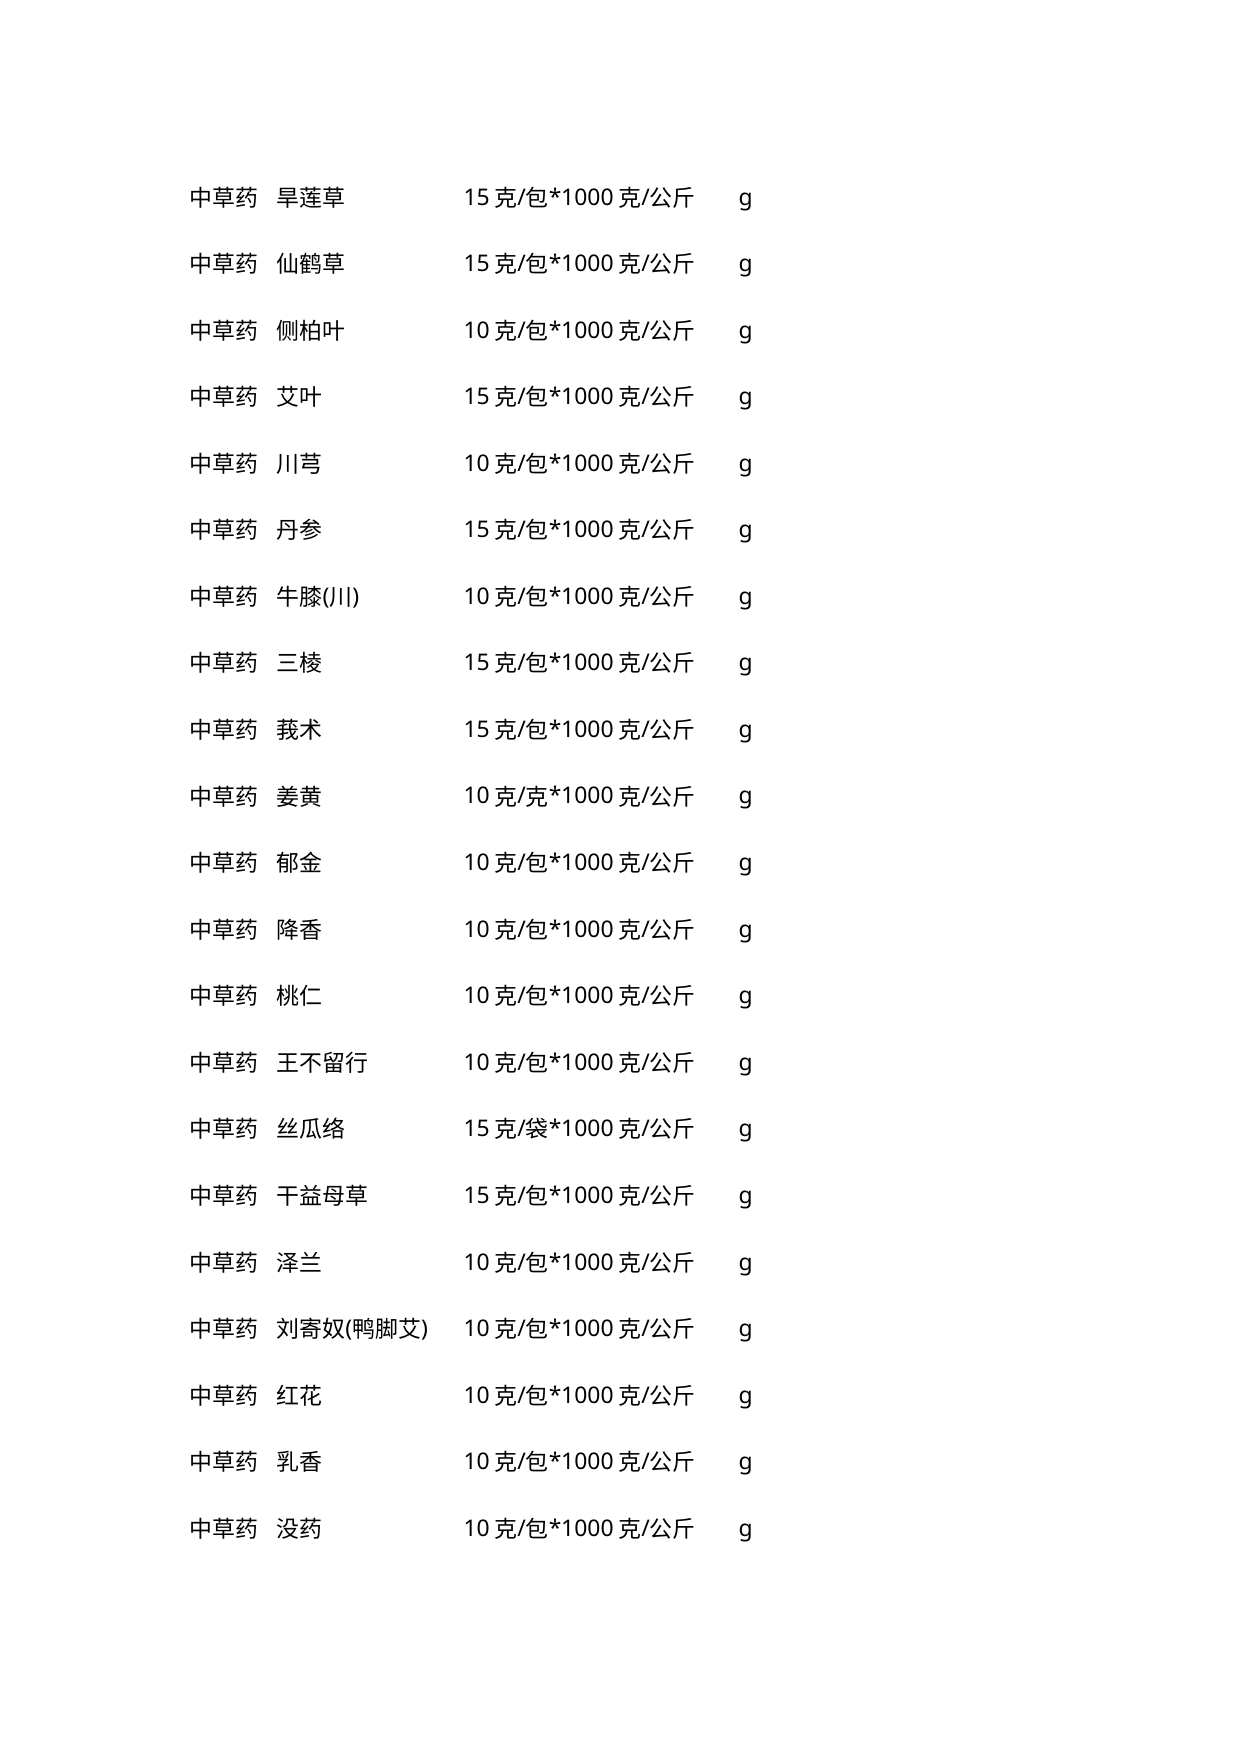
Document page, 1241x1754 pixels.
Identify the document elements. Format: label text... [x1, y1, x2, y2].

table_cell 中草药 [188, 1294, 275, 1360]
table_cell g [737, 1027, 849, 1094]
table_cell 泽兰 [275, 1227, 462, 1293]
table_cell 中草药 [188, 362, 275, 428]
table_cell 中草药 [188, 628, 275, 694]
table_cell g [737, 1427, 849, 1493]
table_cell 中草药 [188, 961, 275, 1027]
table_cell 10克/包*1000克/公斤 [462, 828, 737, 894]
table_cell 中草药 [188, 1493, 275, 1560]
table_cell 没药 [275, 1493, 462, 1560]
table_cell g [737, 828, 849, 894]
table_cell 中草药 [188, 828, 275, 894]
table_cell g [737, 628, 849, 694]
table_cell 乳香 [275, 1427, 462, 1493]
table_cell g [737, 295, 849, 362]
table_cell 艾叶 [275, 362, 462, 428]
table_cell 桃仁 [275, 961, 462, 1027]
table_cell 中草药 [188, 761, 275, 828]
table_cell g [737, 428, 849, 495]
table_cell g [737, 362, 849, 428]
table_cell 10克/包*1000克/公斤 [462, 894, 737, 961]
table_cell 丝瓜络 [275, 1094, 462, 1160]
table_cell 中草药 [188, 495, 275, 561]
table_cell g [737, 495, 849, 561]
table_cell g [737, 961, 849, 1027]
table_cell 10克/包*1000克/公斤 [462, 561, 737, 628]
table_cell 中草药 [188, 162, 275, 228]
table_cell 郁金 [275, 828, 462, 894]
table_cell 10克/包*1000克/公斤 [462, 1493, 737, 1560]
table_cell 中草药 [188, 695, 275, 761]
table_cell 15克/包*1000克/公斤 [462, 628, 737, 694]
table_cell 三棱 [275, 628, 462, 694]
table_cell 旱莲草 [275, 162, 462, 228]
table_cell g [737, 1227, 849, 1293]
table_cell 15克/袋*1000克/公斤 [462, 1094, 737, 1160]
table_cell 10克/包*1000克/公斤 [462, 1027, 737, 1094]
table_cell 干益母草 [275, 1160, 462, 1227]
table_cell 10克/包*1000克/公斤 [462, 1360, 737, 1427]
table_cell 仙鹤草 [275, 229, 462, 295]
table_cell 中草药 [188, 1360, 275, 1427]
table_cell 莪术 [275, 695, 462, 761]
table_cell 中草药 [188, 1094, 275, 1160]
table_cell 丹参 [275, 495, 462, 561]
table_cell 中草药 [188, 561, 275, 628]
table_cell g [737, 1493, 849, 1560]
table_cell g [737, 894, 849, 961]
table_cell 姜黄 [275, 761, 462, 828]
table_cell 川芎 [275, 428, 462, 495]
table_cell g [737, 229, 849, 295]
table_cell 10克/包*1000克/公斤 [462, 961, 737, 1027]
table_cell 中草药 [188, 229, 275, 295]
table_cell 中草药 [188, 894, 275, 961]
table_cell g [737, 1160, 849, 1227]
table_cell 15克/包*1000克/公斤 [462, 362, 737, 428]
table_cell 10克/包*1000克/公斤 [462, 1227, 737, 1293]
table_cell 中草药 [188, 428, 275, 495]
table_cell 中草药 [188, 1427, 275, 1493]
table_cell 15克/包*1000克/公斤 [462, 495, 737, 561]
table_cell 15克/包*1000克/公斤 [462, 695, 737, 761]
table_cell 侧柏叶 [275, 295, 462, 362]
table_cell 红花 [275, 1360, 462, 1427]
table_cell 中草药 [188, 1227, 275, 1293]
table_cell 牛膝(川) [275, 561, 462, 628]
table_cell 15克/包*1000克/公斤 [462, 1160, 737, 1227]
table_cell 中草药 [188, 295, 275, 362]
table_cell 10克/克*1000克/公斤 [462, 761, 737, 828]
table_cell 10克/包*1000克/公斤 [462, 428, 737, 495]
table_cell g [737, 1294, 849, 1360]
table_cell 15克/包*1000克/公斤 [462, 162, 737, 228]
table_cell 10克/包*1000克/公斤 [462, 1294, 737, 1360]
table_cell 降香 [275, 894, 462, 961]
table_cell g [737, 695, 849, 761]
table_cell g [737, 1360, 849, 1427]
table_cell 10克/包*1000克/公斤 [462, 295, 737, 362]
table_cell 10克/包*1000克/公斤 [462, 1427, 737, 1493]
table_cell g [737, 761, 849, 828]
table_cell 中草药 [188, 1027, 275, 1094]
table_cell g [737, 1094, 849, 1160]
table_cell g [737, 561, 849, 628]
table_cell 中草药 [188, 1160, 275, 1227]
table_cell 刘寄奴(鸭脚艾) [275, 1294, 462, 1360]
table_cell 王不留行 [275, 1027, 462, 1094]
table_cell g [737, 162, 849, 228]
table_cell 15克/包*1000克/公斤 [462, 229, 737, 295]
